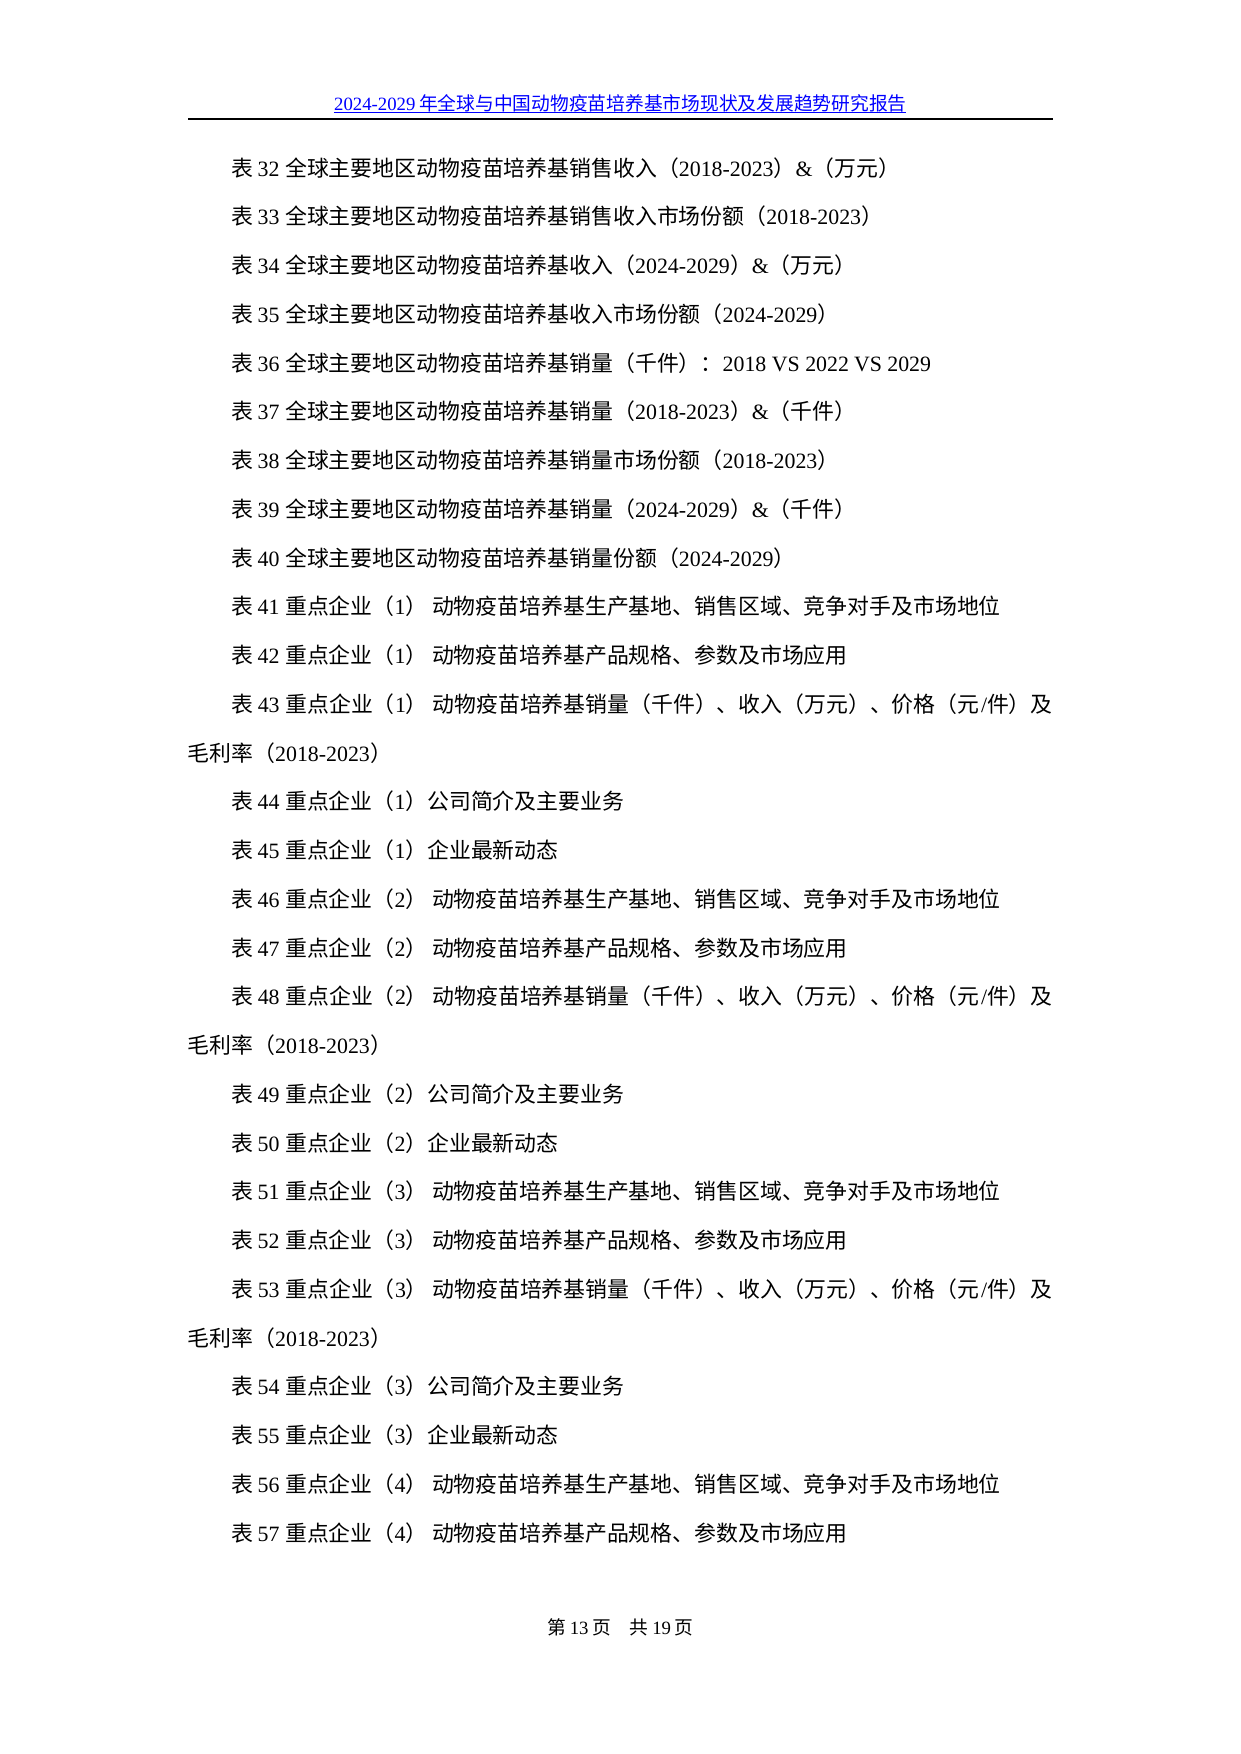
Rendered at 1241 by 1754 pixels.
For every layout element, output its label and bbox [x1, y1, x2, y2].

text [187, 150, 1053, 1548]
